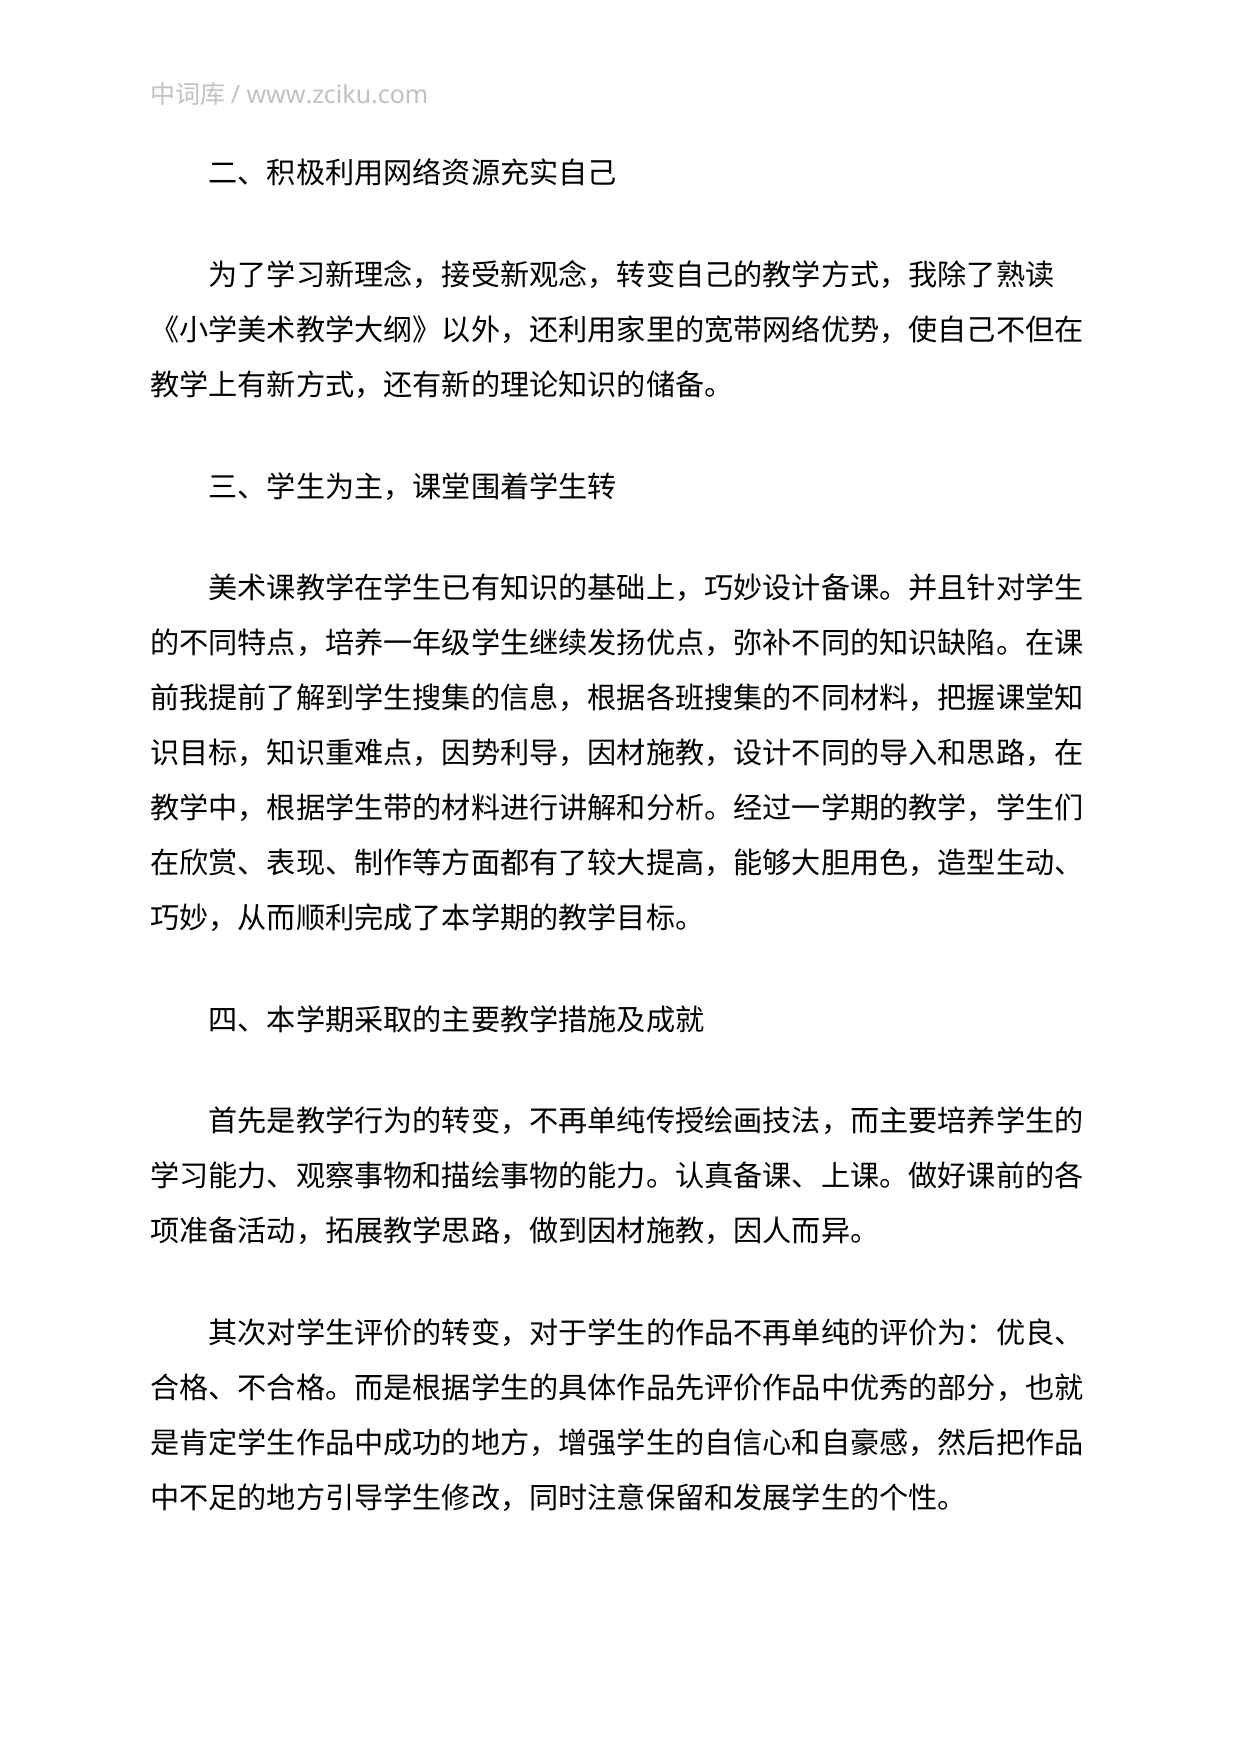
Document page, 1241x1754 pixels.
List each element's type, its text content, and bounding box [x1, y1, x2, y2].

text 二、积极利用网络资源充实自己 [150, 150, 1090, 192]
text 其次对学生评价的转变，对于学生的作品不再单纯的评价为：优良、合格、不合格。而是根据学生的具体作品先评价作品中优秀的部分，也就是肯定学生作品中成功的地方，增强学生的自信心和自豪感，然后把作品中不足的地方引导学生修改，同时注意保留和发展学生的个性。 [150, 1309, 1090, 1517]
text 美术课教学在学生已有知识的基础上，巧妙设计备课。并且针对学生的不同特点，培养一年级学生继续发扬优点，弥补不同的知识缺陷。在课前我提前了解到学生搜集的信息，根据各班搜集的不同材料，把握课堂知识目标，知识重难点，因势利导，因材施教，设计不同的导入和思路，在教学中，根据学生带的材料进行讲解和分析。经过一学期的教学，学生们在欣赏、表现、制作等方面都有了较大提高，能够大胆用色，造型生动、巧妙，从而顺利完成了本学期的教学目标。 [150, 565, 1090, 937]
text 四、本学期采取的主要教学措施及成就 [150, 996, 1090, 1038]
text 为了学习新理念，接受新观念，转变自己的教学方式，我除了熟读《小学美术教学大纲》以外，还利用家里的宽带网络优势，使自己不但在教学上有新方式，还有新的理论知识的储备。 [150, 252, 1090, 404]
text 三、学生为主，课堂围着学生转 [150, 463, 1090, 506]
text 首先是教学行为的转变，不再单纯传授绘画技法，而主要培养学生的学习能力、观察事物和描绘事物的能力。认真备课、上课。做好课前的各项准备活动，拓展教学思路，做到因材施教，因人而异。 [150, 1098, 1090, 1250]
